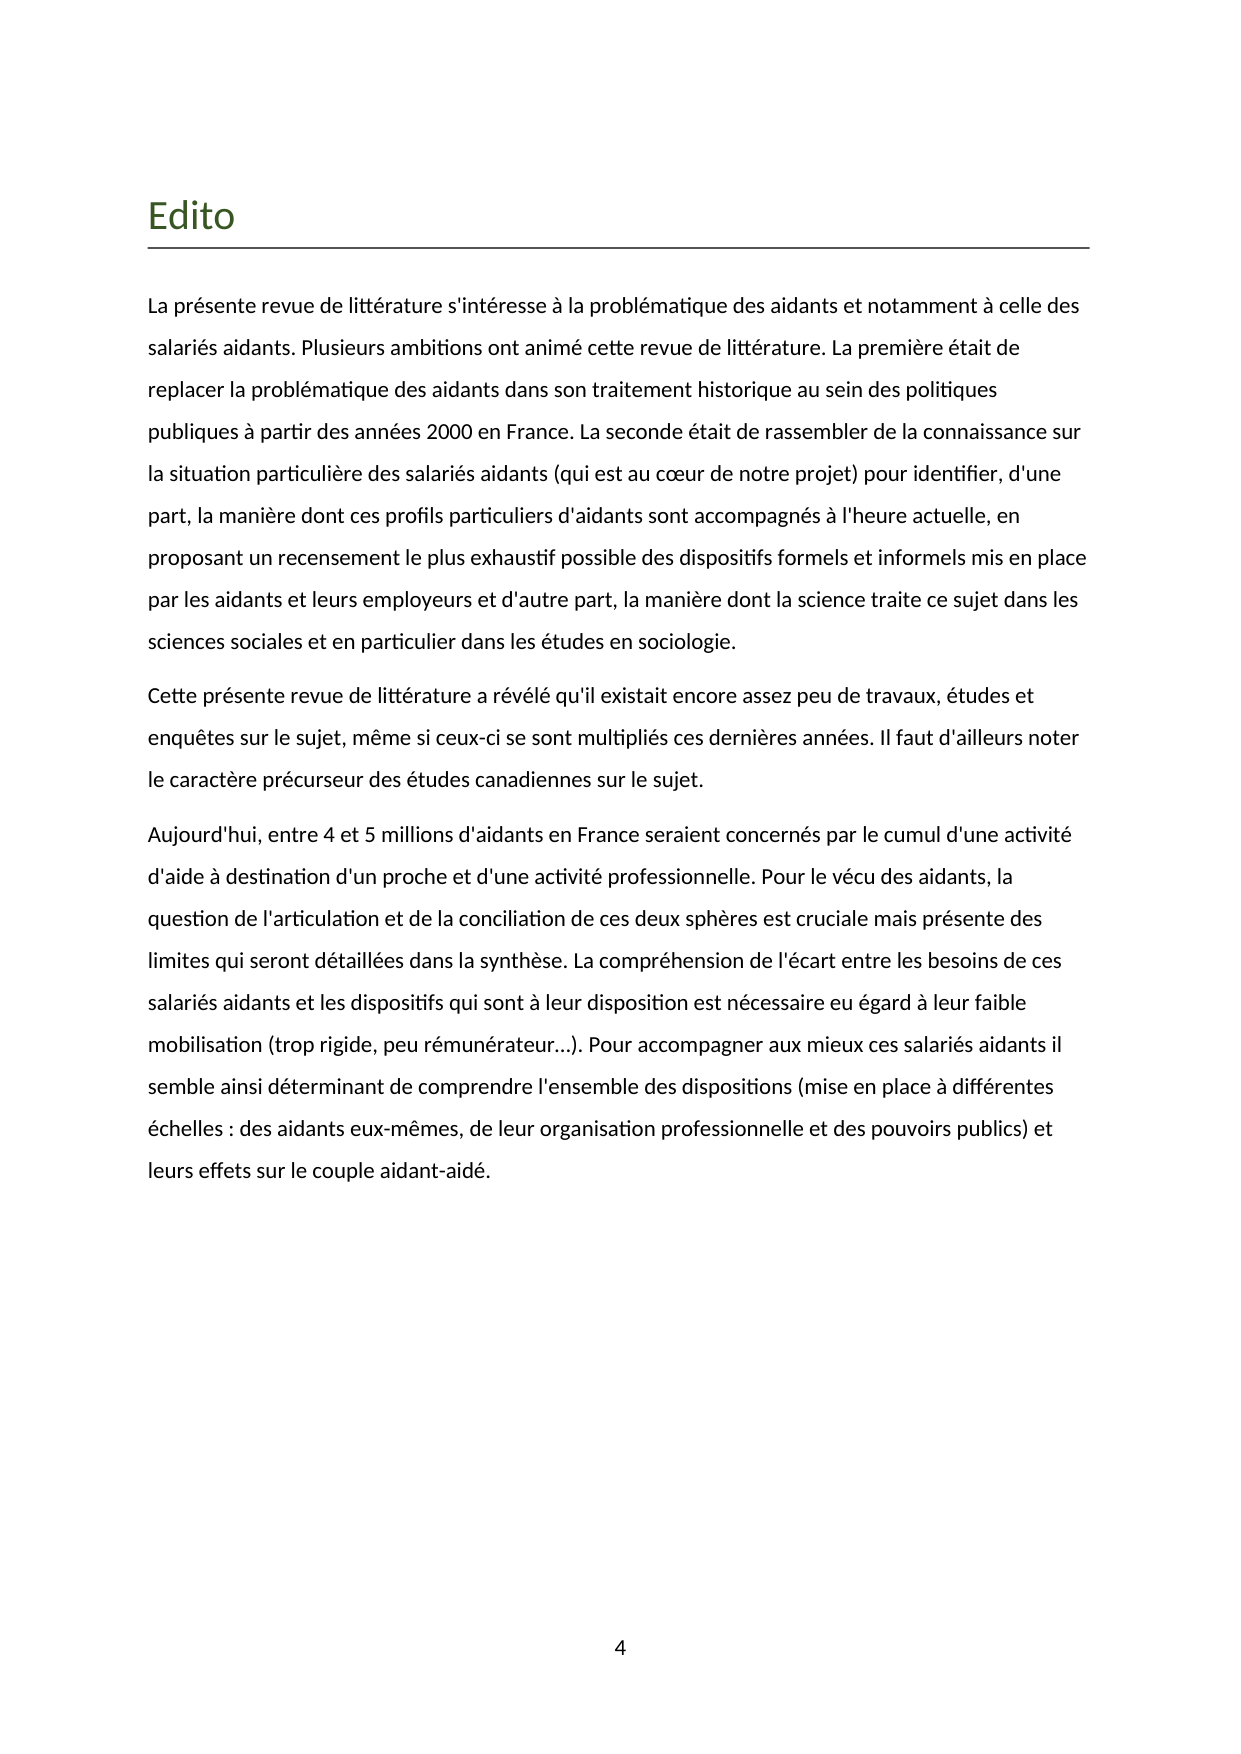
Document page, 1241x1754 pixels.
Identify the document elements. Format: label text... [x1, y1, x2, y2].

text La présente revue de littérature s'intéresse à la problématique des aidants et notamment à celle des salariés aidants. Plusieurs ambitions ont animé cette revue de littérature. La première était de replacer la problématique des aidants dans son traitement historique au sein des politiques publiques à partir des années 2000 en France. La seconde était de rassembler de la connaissance sur la situation particulière des salariés aidants (qui est au cœur de notre projet) pour identifier, d'une part, la manière dont ces profils particuliers d'aidants sont accompagnés à l'heure actuelle, en proposant un recensement le plus exhaustif possible des dispositifs formels et informels mis en place par les aidants et leurs employeurs et d'autre part, la manière dont la science traite ce sujet dans les sciences sociales et en particulier dans les études en sociologie. [148, 291, 1093, 655]
text Aujourd'hui, entre 4 et 5 millions d'aidants en France seraient concernés par le cumul d'une activité d'aide à destination d'un proche et d'une activité professionnelle. Pour le vécu des aidants, la question de l'articulation et de la conciliation de ces deux sphères est cruciale mais présente des limites qui seront détaillées dans la synthèse. La compréhension de l'écart entre les besoins de ces salariés aidants et les dispositifs qui sont à leur disposition est nécessaire eu égard à leur faible mobilisation (trop rigide, peu rémunérateur…). Pour accompagner aux mieux ces salariés aidants il semble ainsi déterminant de comprendre l'ensemble des dispositions (mise en place à différentes échelles : des aidants eux-mêmes, de leur organisation professionnelle et des pouvoirs publics) et leurs effets sur le couple aidant-aidé. [148, 820, 1093, 1184]
text Cette présente revue de littérature a révélé qu'il existait encore assez peu de travaux, études et enquêtes sur le sujet, même si ceux-ci se sont multipliés ces dernières années. Il faut d'ailleurs noter le caractère précurseur des études canadiennes sur le sujet. [148, 681, 1093, 793]
subtitle Edito [148, 189, 1093, 240]
